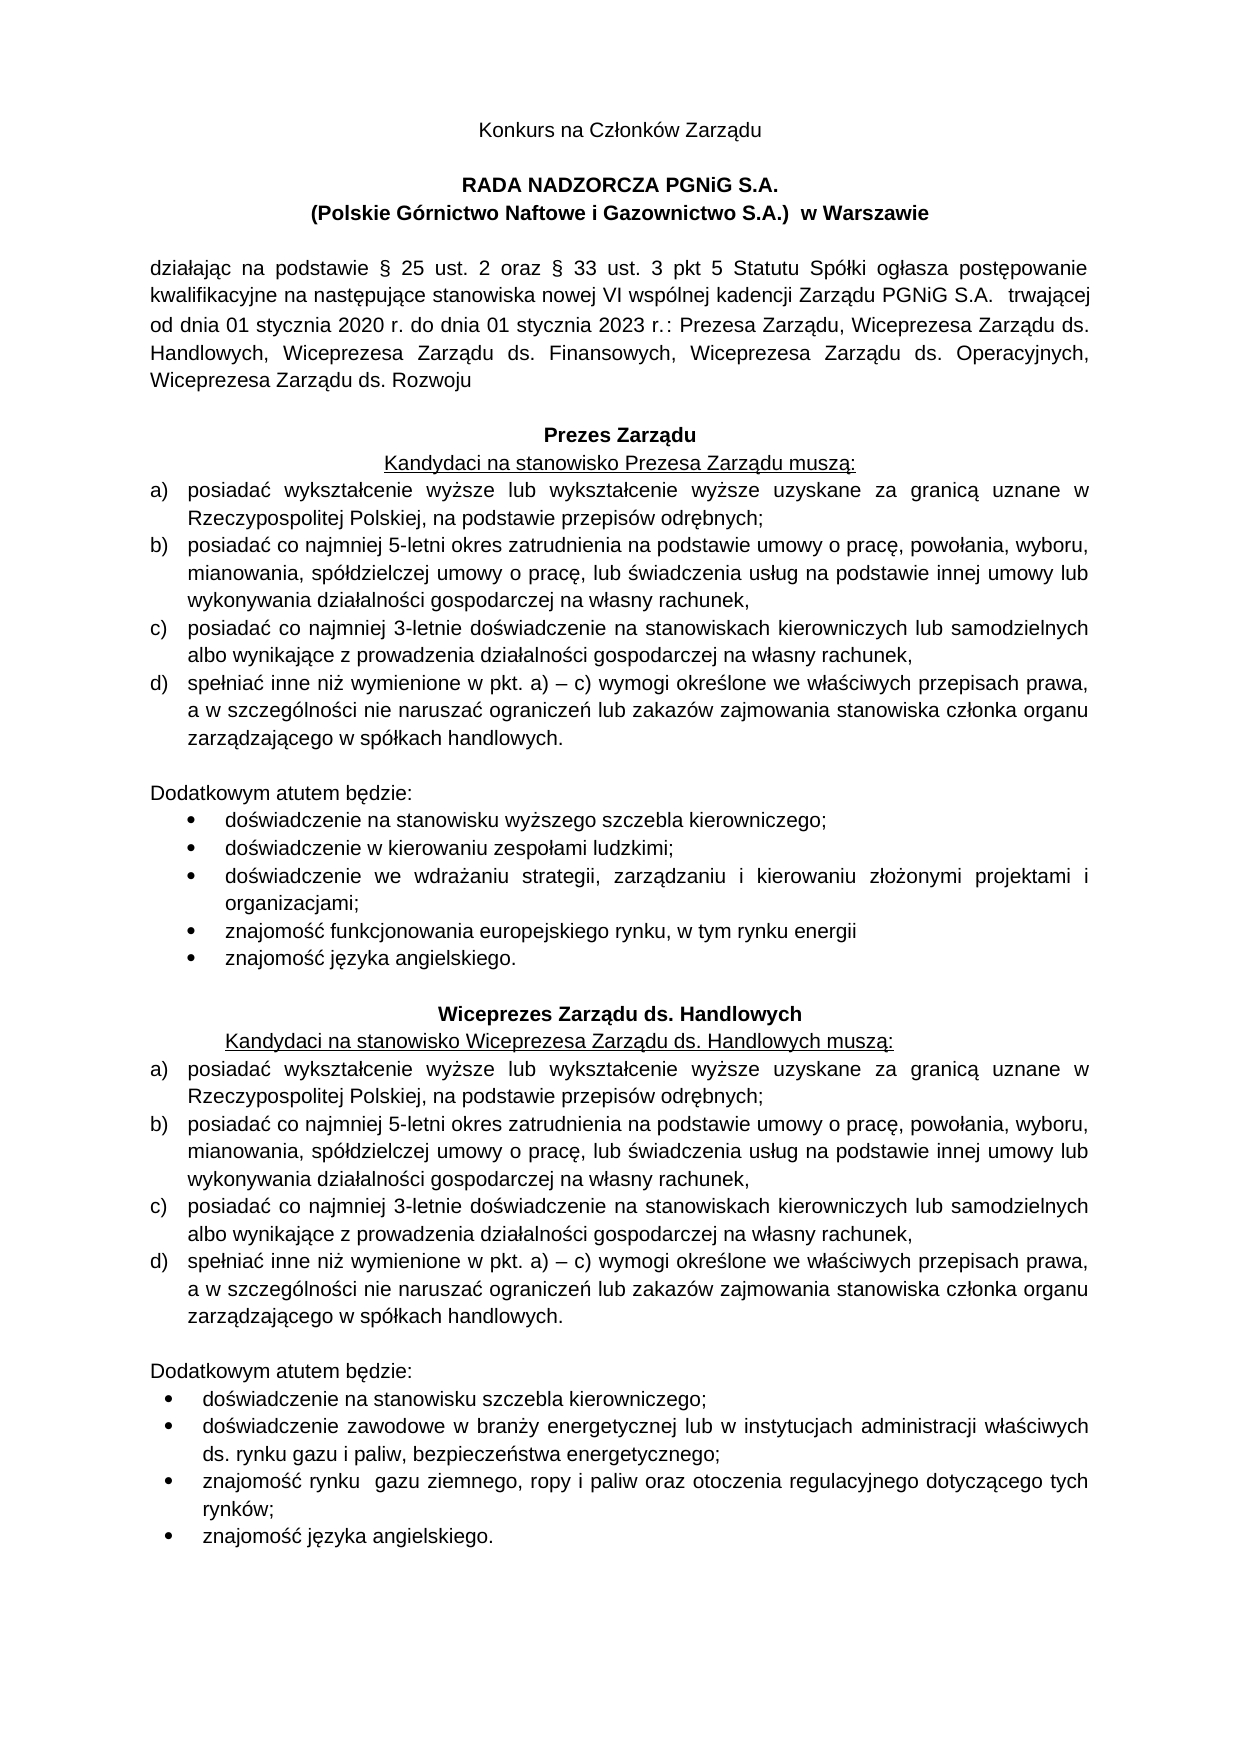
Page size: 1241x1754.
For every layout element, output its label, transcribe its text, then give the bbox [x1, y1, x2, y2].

list posiadać co najmniej 5-letni okres zatrudnienia na podstawie umowy o pracę, powołania, wyboru, mianowania, spółdzielczej umowy o pracę, lub świadczenia usług na podstawie innej umowy lub wykonywania działalności gospodarczej na własny rachunek, [150, 533, 1090, 612]
list posiadać wykształcenie wyższe lub wykształcenie wyższe uzyskane za granicą uznane w Rzeczypospolitej Polskiej, na podstawie przepisów odrębnych; [150, 1056, 1090, 1108]
list posiadać co najmniej 5-letni okres zatrudnienia na podstawie umowy o pracę, powołania, wyboru, mianowania, spółdzielczej umowy o pracę, lub świadczenia usług na podstawie innej umowy lub wykonywania działalności gospodarczej na własny rachunek, [150, 1111, 1090, 1190]
text Kandydaci na stanowisko Prezesa Zarządu muszą: [150, 451, 1090, 475]
text Kandydaci na stanowisko Wiceprezesa Zarządu ds. Handlowych muszą: [225, 1029, 1090, 1053]
text Prezes Zarządu [150, 423, 1090, 447]
list znajomość języka angielskiego. [187, 946, 1090, 970]
list znajomość funkcjonowania europejskiego rynku, w tym rynku energii [187, 919, 1090, 943]
list doświadczenie zawodowe w branży energetycznej lub w instytucjach administracji właściwych ds. rynku gazu i paliw, bezpieczeństwa energetycznego; [165, 1414, 1090, 1466]
list doświadczenie we wdrażaniu strategii, zarządzaniu i kierowaniu złożonymi projektami i organizacjami; [187, 863, 1090, 915]
text RADA NADZORCZA PGNiG S.A. [150, 173, 1090, 197]
text Wiceprezes Zarządu ds. Handlowych [150, 1001, 1090, 1025]
text Dodatkowym atutem będzie: [150, 781, 1090, 805]
list doświadczenie na stanowisku szczebla kierowniczego; [165, 1386, 1090, 1410]
text (Polskie Górnictwo Naftowe i Gazownictwo S.A.) w Warszawie [150, 201, 1090, 224]
list doświadczenie w kierowaniu zespołami ludzkimi; [187, 836, 1090, 860]
list znajomość języka angielskiego. [165, 1524, 1090, 1548]
list posiadać wykształcenie wyższe lub wykształcenie wyższe uzyskane za granicą uznane w Rzeczypospolitej Polskiej, na podstawie przepisów odrębnych; [150, 478, 1090, 530]
list doświadczenie na stanowisku wyższego szczebla kierowniczego; [187, 808, 1090, 832]
text Dodatkowym atutem będzie: [150, 1359, 1090, 1383]
text działając na podstawie § 25 ust. 2 oraz § 33 ust. 3 pkt 5 Statutu Spółki ogłasza postępowanie kwalifikacyjne na następujące stanowiska nowej VI wspólnej kadencji Zarządu PGNiG S.A. trwającej od dnia 01 stycznia 2020 r. do dnia 01 stycznia 2023 r.: Prezesa Zarządu, Wiceprezesa Zarządu ds. Handlowych, Wiceprezesa Zarządu ds. Finansowych, Wiceprezesa Zarządu ds. Operacyjnych, Wiceprezesa Zarządu ds. Rozwoju [150, 228, 1090, 392]
text Konkurs na Członków Zarządu [150, 118, 1090, 142]
list znajomość rynku gazu ziemnego, ropy i paliw oraz otoczenia regulacyjnego dotyczącego tych rynków; [165, 1469, 1090, 1521]
